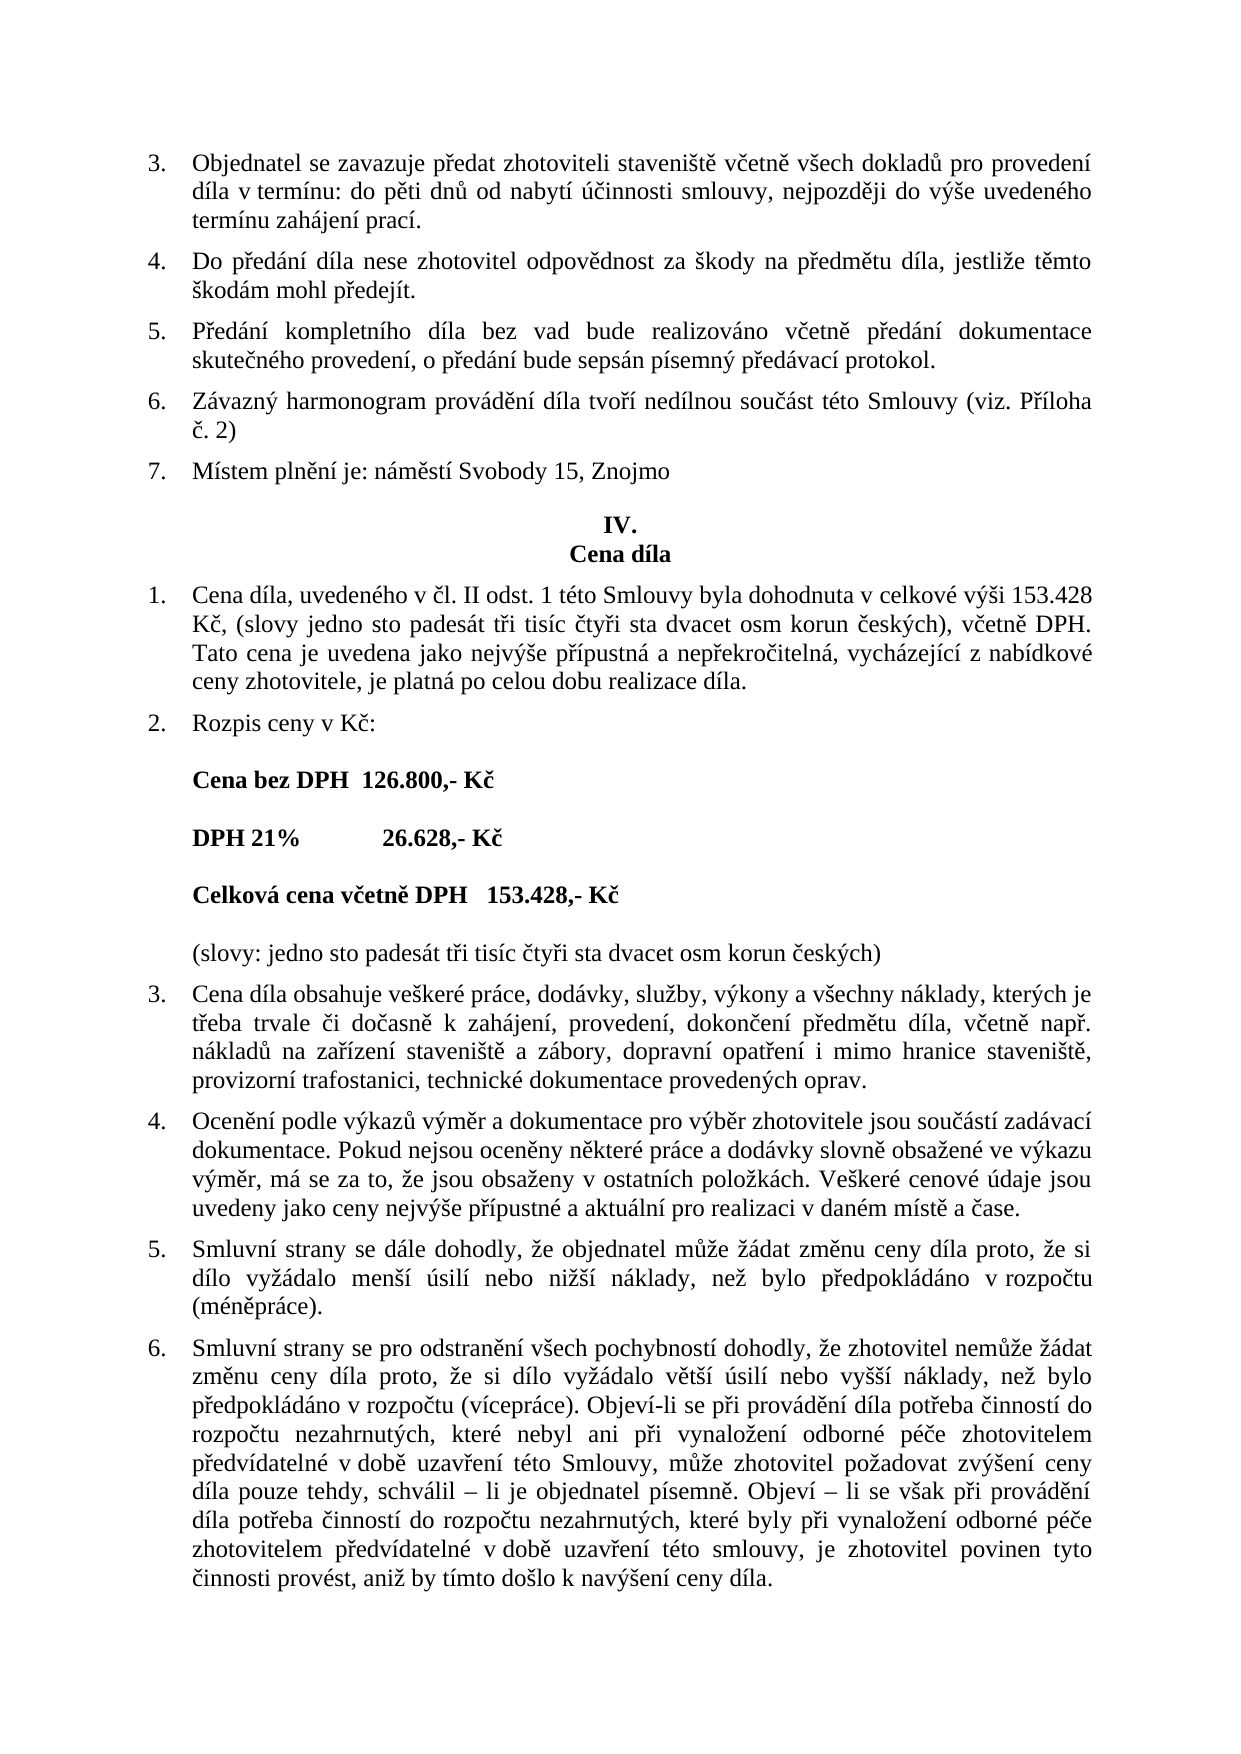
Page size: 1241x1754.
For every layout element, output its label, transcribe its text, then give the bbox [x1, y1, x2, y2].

list Ocenění podle výkazů výměr a dokumentace pro výběr zhotovitele jsou součástí zadávací dokumentace. Pokud nejsou oceněny některé práce a dodávky slovně obsažené ve výkazu výměr, má se za to, že jsou obsaženy v ostatních položkách. Veškeré cenové údaje jsou uvedeny jako ceny nejvýše přípustné a aktuální pro realizaci v daném místě a čase. [148, 1106, 1093, 1221]
list Cena díla, uvedeného v čl. II odst. 1 této Smlouvy byla dohodnuta v celkové výši 153.428 Kč, (slovy jedno sto padesát tři tisíc čtyři sta dvacet osm korun českých), včetně DPH. Tato cena je uvedena jako nejvýše přípustná a nepřekročitelná, vycházející z nabídkové ceny zhotovitele, je platná po celou dobu realizace díla. [148, 580, 1093, 695]
list Smluvní strany se dále dohodly, že objednatel může žádat změnu ceny díla proto, že si dílo vyžádalo menší úsilí nebo nižší náklady, než bylo předpokládáno v rozpočtu (méněpráce). [148, 1234, 1093, 1320]
list Místem plnění je: náměstí Svobody 15, Znojmo [148, 456, 1093, 485]
list Závazný harmonogram provádění díla tvoří nedílnou součást této Smlouvy (viz. Příloha č. 2) [148, 386, 1093, 444]
text IV. Cena díla [148, 510, 1093, 568]
text DPH 21% 26.628,- Kč [148, 794, 1093, 851]
list Cena díla obsahuje veškeré práce, dodávky, služby, výkony a všechny náklady, kterých je třeba trvale či dočasně k zahájení, provedení, dokončení předmětu díla, včetně např. nákladů na zařízení staveniště a zábory, dopravní opatření i mimo hranice staveniště, provizorní trafostanici, technické dokumentace provedených oprav. [148, 979, 1093, 1094]
text Celková cena včetně DPH 153.428,- Kč [148, 851, 1093, 938]
list Objednatel se zavazuje předat zhotoviteli staveniště včetně všech dokladů pro provedení díla v termínu: do pěti dnů od nabytí účinnosti smlouvy, nejpozději do výše uvedeného termínu zahájení prací. [148, 148, 1093, 234]
list Smluvní strany se pro odstranění všech pochybností dohodly, že zhotovitel nemůže žádat změnu ceny díla proto, že si dílo vyžádalo větší úsilí nebo vyšší náklady, než bylo předpokládáno v rozpočtu (vícepráce). Objeví-li se při provádění díla potřeba činností do rozpočtu nezahrnutých, které nebyl ani při vynaložení odborné péče zhotovitelem předvídatelné v době uzavření této Smlouvy, může zhotovitel požadovat zvýšení ceny díla pouze tehdy, schválil – li je objednatel písemně. Objeví – li se však při provádění díla potřeba činností do rozpočtu nezahrnutých, které byly při vynaložení odborné péče zhotovitelem předvídatelné v době uzavření této smlouvy, je zhotovitel povinen tyto činnosti provést, aniž by tímto došlo k navýšení ceny díla. [148, 1333, 1093, 1591]
text (slovy: jedno sto padesát tři tisíc čtyři sta dvacet osm korun českých) [192, 938, 1093, 966]
list Předání kompletního díla bez vad bude realizováno včetně předání dokumentace skutečného provedení, o předání bude sepsán písemný předávací protokol. [148, 316, 1093, 374]
list Rozpis ceny v Kč: [148, 708, 1093, 736]
text Cena bez DPH 126.800,- Kč [192, 736, 1093, 794]
list Do předání díla nese zhotovitel odpovědnost za škody na předmětu díla, jestliže těmto škodám mohl předejít. [148, 246, 1093, 304]
